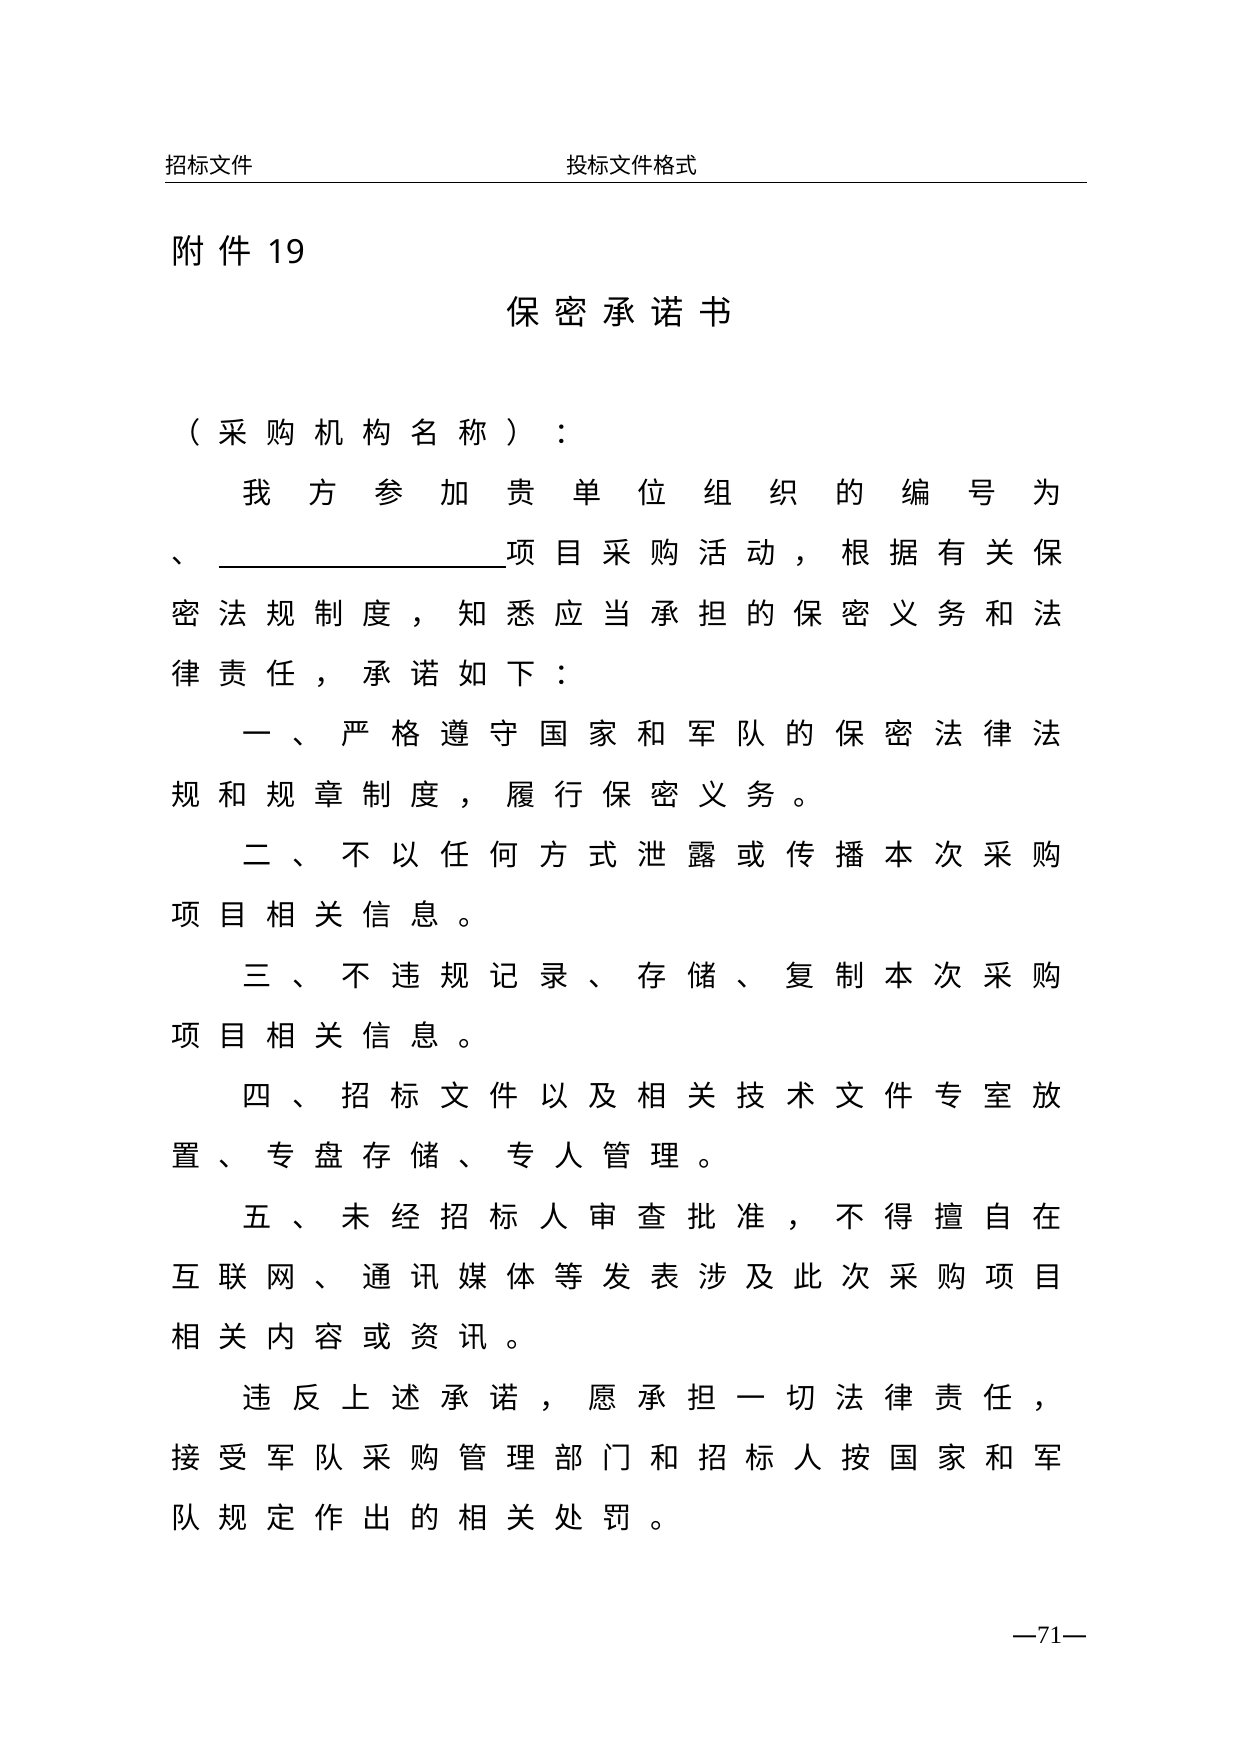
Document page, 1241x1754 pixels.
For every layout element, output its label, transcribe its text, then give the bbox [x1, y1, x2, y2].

text （采购机构名称）： [171, 400, 1081, 461]
text 三、不违规记录、存储、复制本次采购项目相关信息。 [171, 943, 1081, 1064]
text 四、招标文件以及相关技术文件专室放置、专盘存储、专人管理。 [171, 1064, 1081, 1184]
text 二、不以任何方式泄露或传播本次采购项目相关信息。 [171, 822, 1081, 943]
text 保密承诺书 [171, 280, 1081, 340]
text 我方参加贵单位组织的编号为 、 项目采购活动，根据有关保密法规制度，知悉应当承担的保密义务和法律责任，承诺如下： [171, 461, 1081, 702]
text 违反上述承诺，愿承担一切法律责任，接受军队采购管理部门和招标人按国家和军队规定作出的相关处罚。 [171, 1365, 1081, 1546]
text 附件19 [171, 219, 1081, 280]
text 一、严格遵守国家和军队的保密法律法规和规章制度，履行保密义务。 [171, 702, 1081, 822]
text 五、未经招标人审查批准，不得擅自在互联网、通讯媒体等发表涉及此次采购项目相关内容或资讯。 [171, 1184, 1081, 1365]
